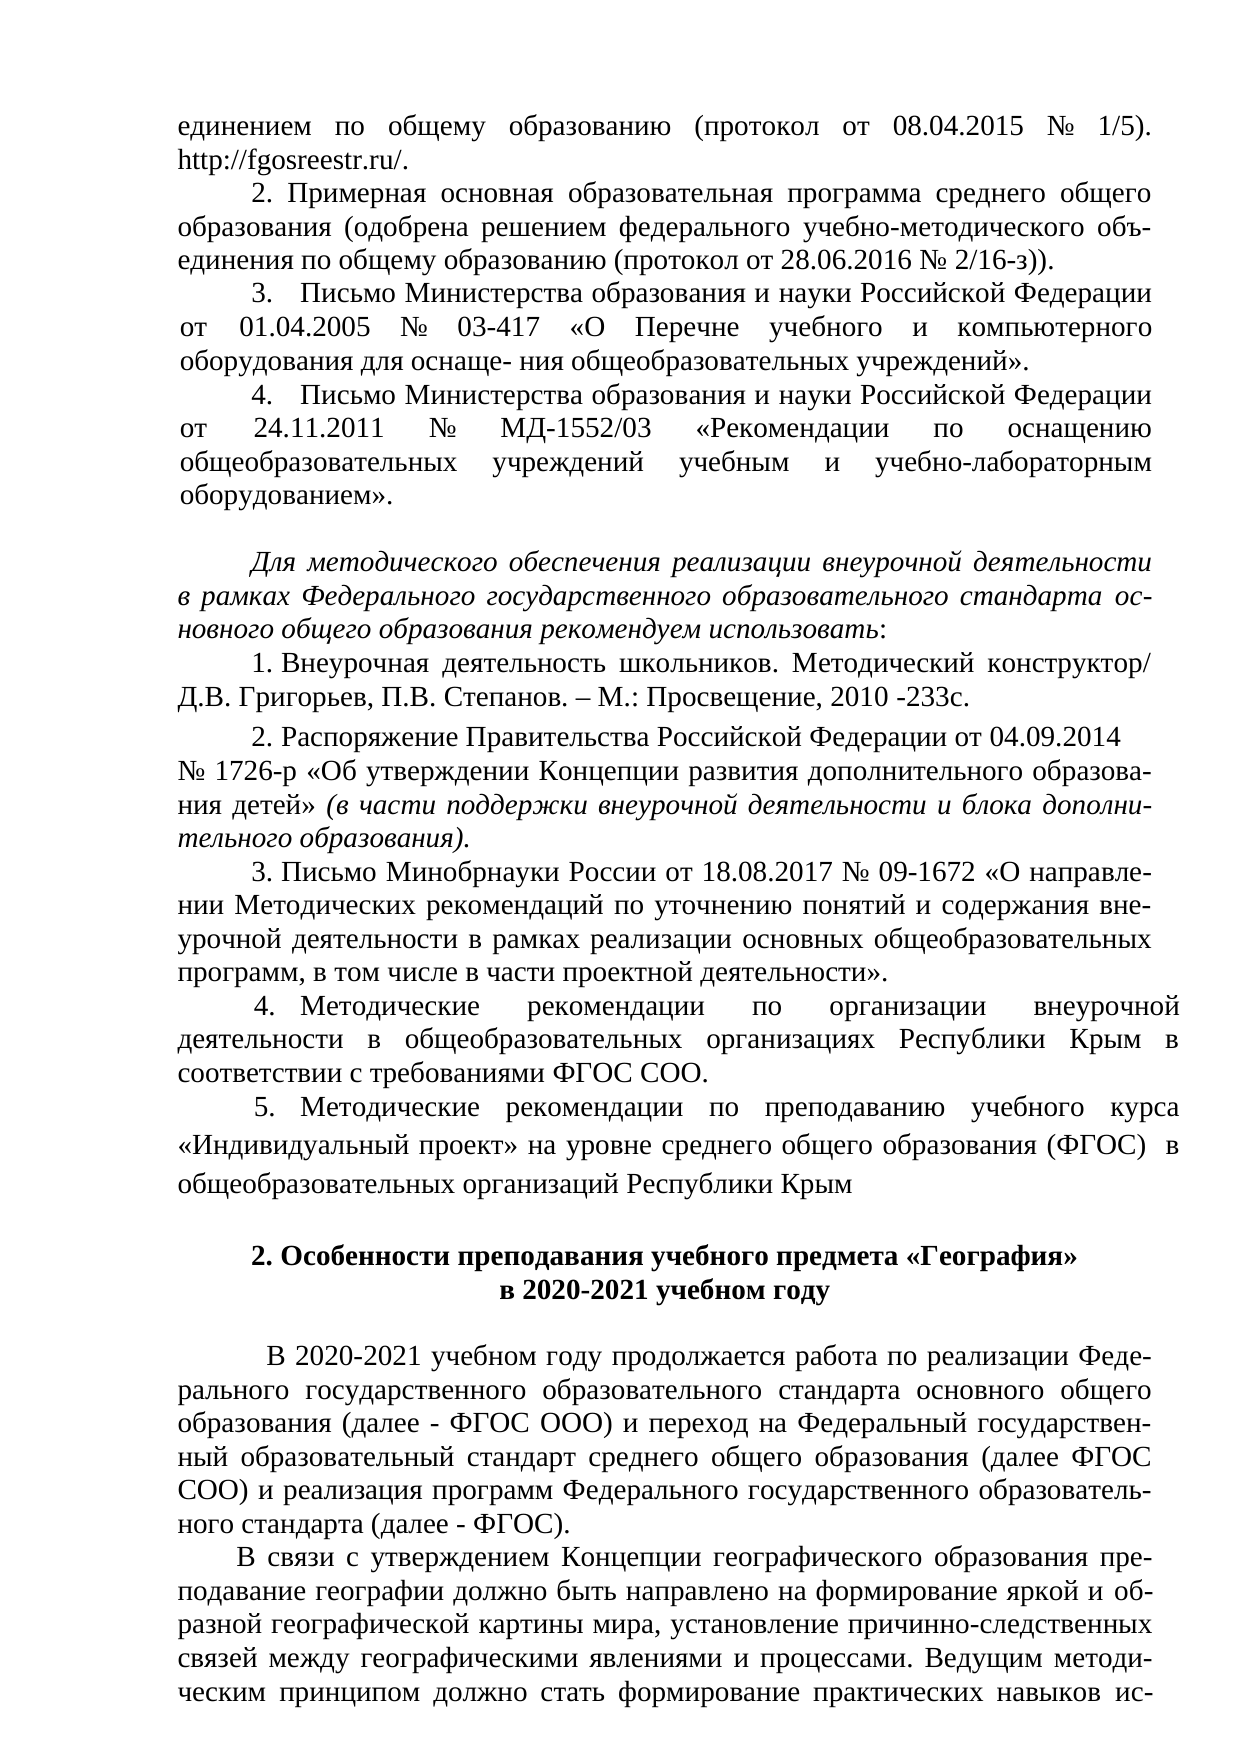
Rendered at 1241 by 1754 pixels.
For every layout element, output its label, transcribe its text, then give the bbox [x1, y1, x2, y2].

list Методические рекомендации по преподаванию учебного курса «Индивидуальный проект» на уровне среднего общего образования (ФГОС) в общеобразовательных организаций Республики Крым [177, 1089, 1180, 1199]
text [177, 1539, 1153, 1707]
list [177, 108, 1153, 175]
list Распоряжение Правительства Российской Федерации от 04.09.2014 [251, 719, 1180, 753]
subtitle Особенности преподавания учебного предмета «География» в 2020-2021 учебном году [251, 1238, 1078, 1305]
text № 1726-р «Об утверждении Концепции развития дополнительного образова- ния детей» (в части поддержки внеурочной деятельности и блока дополни- тельного образования). [177, 753, 1153, 854]
list Примерная основная образовательная программа среднего общего образования (одобрена решением федерального учебно-методического объ- единения по общему образованию (протокол от 28.06.2016 № 2/16-з)). [177, 175, 1152, 276]
list Методические рекомендации по организации внеурочной деятельности в общеобразовательных организациях Республики Крым в соответствии с требованиями ФГОС СОО. [177, 988, 1180, 1089]
text Для методического обеспечения реализации внеурочной деятельности в рамках Федерального государственного образовательного стандарта ос- новного общего образования рекомендуем использовать: [177, 544, 1152, 645]
list Письмо Министерства образования и науки Российской Федерации от 24.11.2011 № МД-1552/03 «Рекомендации по оснащению общеобразовательных учреждений учебным и учебно-лабораторным оборудованием». [179, 377, 1152, 511]
list Внеурочная деятельность школьников. Методический конструктор/ Д.В. Григорьев, П.В. Степанов. – М.: Просвещение, 2010 -233с. [177, 645, 1152, 712]
list Письмо Минобрнауки России от 18.08.2017 № 09-1672 «О направле- нии Методических рекомендаций по уточнению понятий и содержания вне- урочной деятельности в рамках реализации основных общеобразовательных программ, в том числе в части проектной деятельности». [177, 854, 1153, 988]
text В 2020-2021 учебном году продолжается работа по реализации Феде- рального государственного образовательного стандарта основного общего образования (далее - ФГОС ООО) и переход на Федеральный государствен- ный образовательный стандарт среднего общего образования (далее ФГОС СОО) и реализация программ Федерального государственного образователь- ного стандарта (далее - ФГОС). [177, 1338, 1152, 1539]
list Письмо Министерства образования и науки Российской Федерации от 01.04.2005 № 03-417 «О Перечне учебного и компьютерного оборудования для оснаще- ния общеобразовательных учреждений». [179, 276, 1153, 377]
